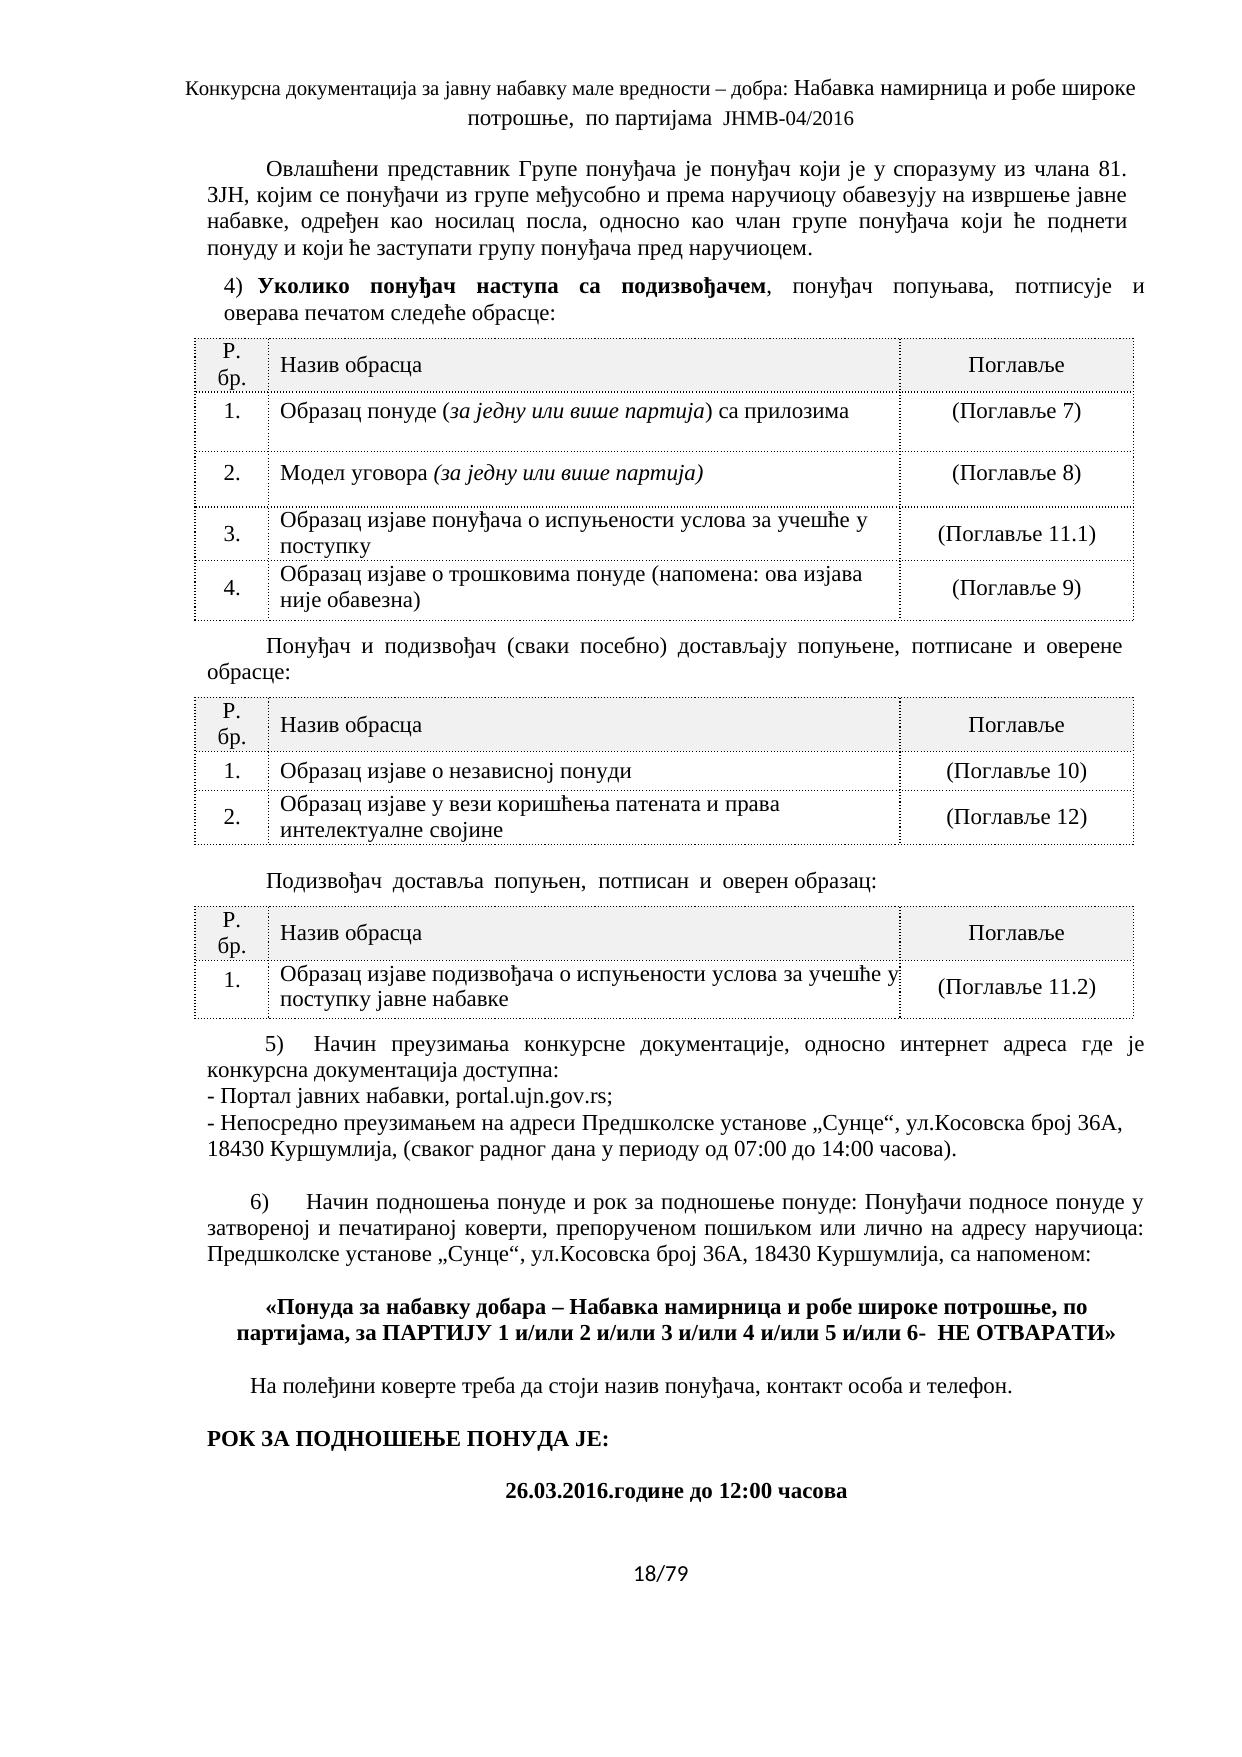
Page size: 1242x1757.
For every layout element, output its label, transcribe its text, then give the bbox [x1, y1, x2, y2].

table_cell (Поглавље 11.1) [900, 506, 1133, 560]
table_cell 1. [195, 960, 269, 1017]
table_cell (Поглавље 12) [900, 790, 1133, 844]
text - Непосредно преузимањем на адреси Предшколске установе „Сунце“, ул.Косовска број 36А, 18430 Куршумлија, (сваког радног дана у периоду од 07:00 до 14:00 часова). [207, 1109, 1146, 1161]
table_cell 1. [195, 391, 269, 451]
text - Портал јавних набавки, portal.ujn.gov.rs; [207, 1082, 1146, 1109]
text 5) Начин преузимања конкурсне документације, односно интернет адресa где је конкурсна документација доступна: [207, 1029, 1146, 1082]
table_header Назив обрасца [269, 697, 900, 751]
table_cell 2. [195, 451, 269, 506]
table_cell 3. [195, 506, 269, 560]
text Овлашћени представник Групе понуђача je понуђач који је у споразуму из члана 81. ЗЈН, којим се понуђачи из групе међусобно и према наручиоцу обавезују на извршење јавне набавке, одређен као носилац посла, односно као члан групе понуђача који ће поднети понуду и који ће заступати групу понуђача пред наручиоцем. [207, 155, 1128, 260]
table_cell Образац изјаве о независној понуди [269, 751, 900, 790]
table_cell (Поглавље 7) [900, 391, 1133, 451]
text Понуђач и подизвођач (сваки посебно) достављају попуњене, потписане и оверене обрасце: [207, 632, 1128, 684]
table_header Назив обрасца [269, 338, 900, 391]
table_cell Образац понуде (за једну или више партија) са прилозима [269, 391, 900, 451]
text 26.03.2016.године до 12:00 часова [207, 1478, 1146, 1504]
text Подизвођач доставља попуњен, потписан и оверен образац: [207, 867, 1128, 893]
table_header Поглавље [900, 338, 1133, 391]
table_header Поглавље [900, 906, 1133, 960]
table_cell Образац изјаве подизвођача о испуњености услова за учешће у поступку јавне набавке [269, 960, 900, 1017]
table_cell 1. [195, 751, 269, 790]
text РОК ЗА ПОДНОШЕЊЕ ПОНУДА ЈЕ: [207, 1425, 1146, 1451]
text 4) Уколико понуђач наступа са подизвођачем, понуђач попуњава, потписује и оверава печатом следеће обрасце: [224, 272, 1146, 325]
table_header Назив обрасца [269, 906, 900, 960]
table_cell Образац изјаве понуђача о испуњености услова за учешће у поступку јавне набавке [269, 506, 900, 560]
text 6) Начин подношења понуде и рок за подношење понуде: Понуђачи подносе понуде у затвореној и печатираној коверти, препорученом пошиљком или лично на адресу наручиоца: Предшколске установе „Сунце“, ул.Косовска број 36А, 18430 Куршумлија, са напоменом: [207, 1188, 1146, 1267]
table_cell 4. [195, 560, 269, 619]
table_header Р. бр. [195, 338, 269, 391]
table_cell (Поглавље 9) [900, 560, 1133, 619]
table_cell (Поглавље 10) [900, 751, 1133, 790]
table_cell Образац изјаве у вези коришћења патената и права интелектуалне својине [269, 790, 900, 844]
table_header Р. бр. [195, 697, 269, 751]
table_cell Модел уговора (за једну или више партија) [269, 451, 900, 506]
table_cell Образац изјаве о трошковима понуде (напомена: ова изјава није обавезна) [269, 560, 900, 619]
table_cell (Поглавље 11.2) [900, 960, 1133, 1017]
table_header Поглавље [900, 697, 1133, 751]
text На полеђини коверте треба да стоји назив понуђача, контакт особа и телефон. [207, 1372, 1146, 1398]
table_cell (Поглавље 8) [900, 451, 1133, 506]
table_header Р. бр. [195, 906, 269, 960]
table_cell 2. [195, 790, 269, 844]
text «Понуда за набавку добара – Набавка намирница и робе широке потрошње, по партијама, за ПАРТИЈУ 1 и/или 2 и/или 3 и/или 4 и/или 5 и/или 6- НЕ ОТВАРАТИ» [207, 1293, 1146, 1346]
